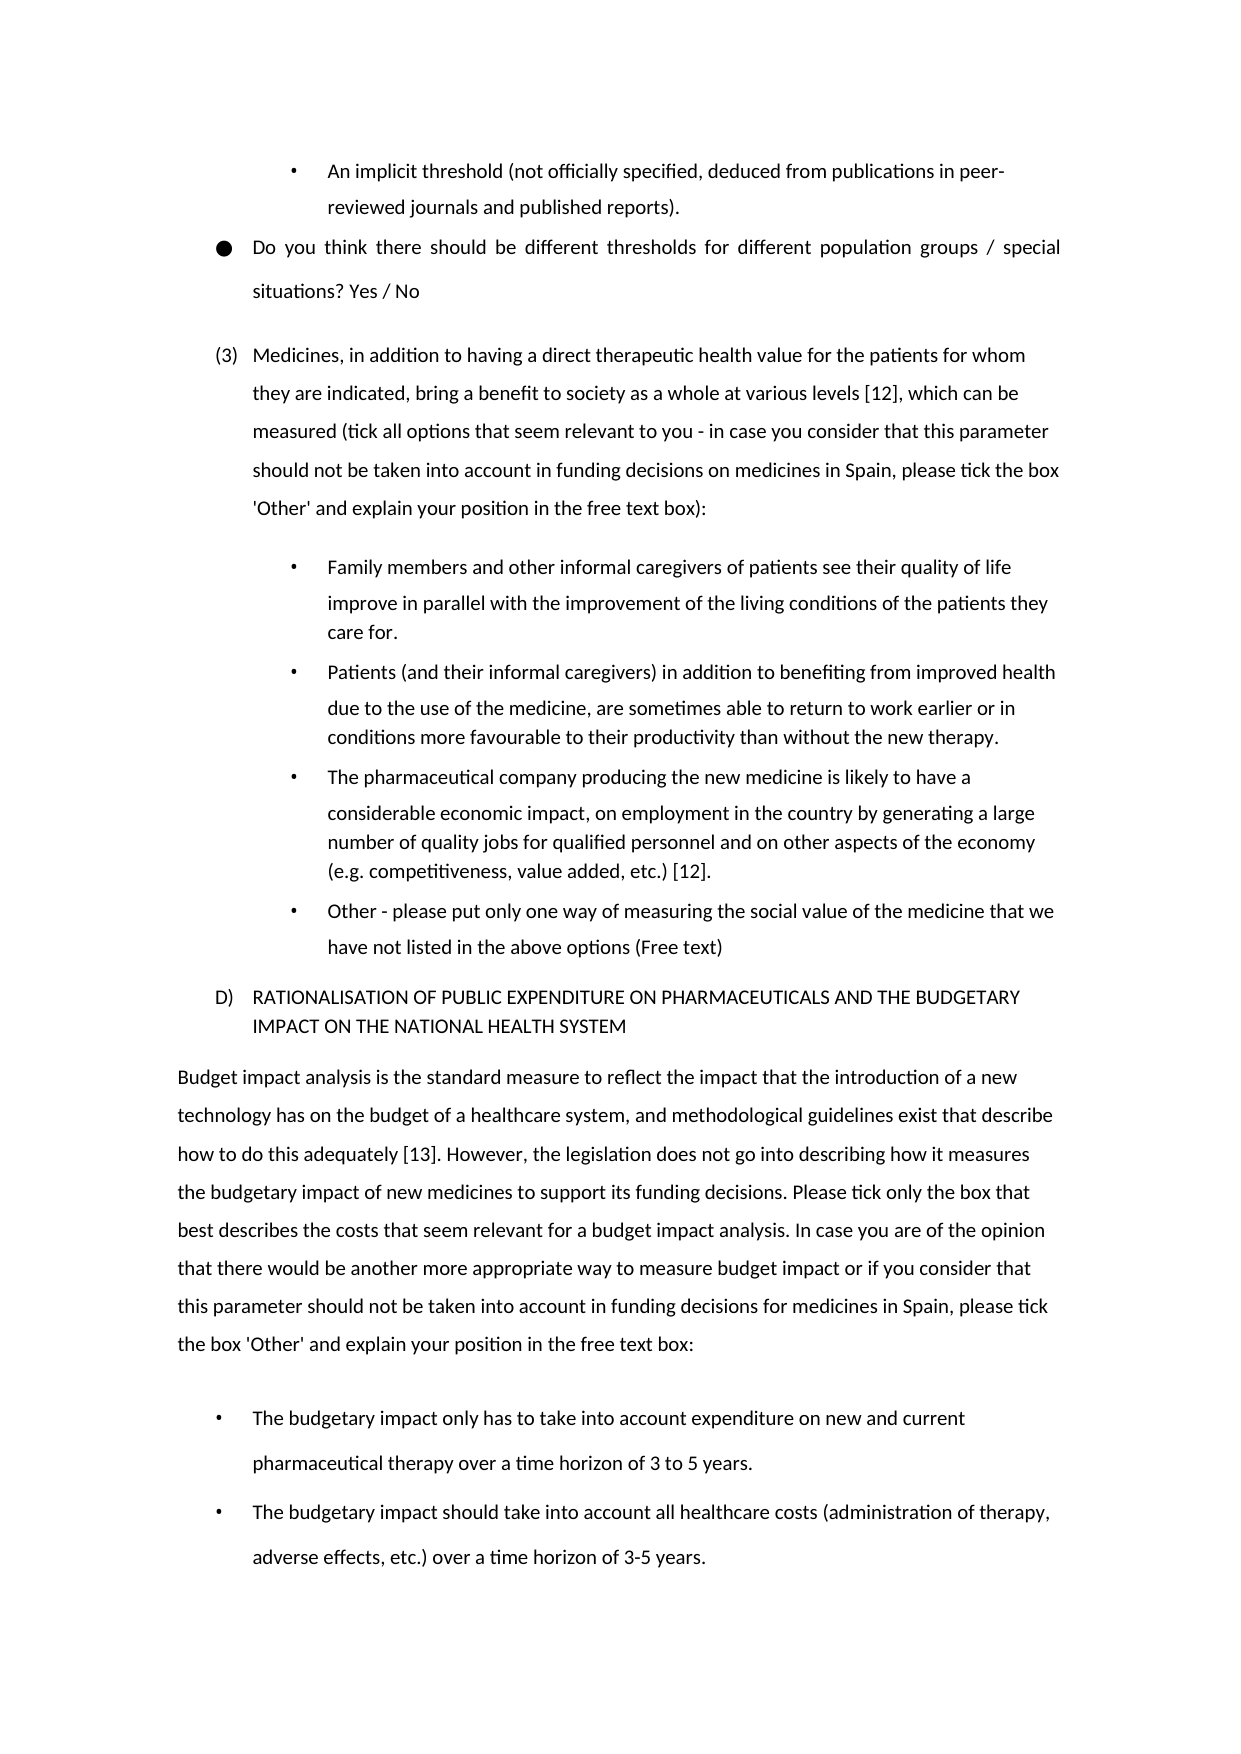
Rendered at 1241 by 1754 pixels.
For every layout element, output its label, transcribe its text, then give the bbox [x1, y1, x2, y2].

list Family members and other informal caregivers of patients see their quality of life improve in parallel with the improvement of the living conditions of the patients they care for. [290, 544, 1063, 645]
list The budgetary impact should take into account all healthcare costs (administration of therapy, adverse effects, etc.) over a time horizon of 3-5 years. [215, 1488, 1063, 1569]
list An implicit threshold (not officially specified, deduced from publications in peer-reviewed journals and published reports). [290, 148, 1063, 219]
list The budgetary impact only has to take into account expenditure on new and current pharmaceutical therapy over a time horizon of 3 to 5 years. [215, 1394, 1063, 1476]
list Patients (and their informal caregivers) in addition to benefiting from improved health due to the use of the medicine, are sometimes able to return to work earlier or in conditions more favourable to their productivity than without the new therapy. [290, 649, 1063, 750]
text Budget impact analysis is the standard measure to reflect the impact that the introduction of a new technology has on the budget of a healthcare system, and methodological guidelines exist that describe how to do this adequately [13]. However, the legislation does not go into describing how it measures the budgetary impact of new medicines to support its funding decisions. Please tick only the box that best describes the costs that seem relevant for a budget impact analysis. In case you are of the opinion that there would be another more appropriate way to measure budget impact or if you consider that this parameter should not be taken into account in funding decisions for medicines in Spain, please tick the box 'Other' and explain your position in the free text box: [177, 1064, 1063, 1357]
list Other - please put only one way of measuring the social value of the medicine that we have not listed in the above options (Free text) [290, 887, 1063, 959]
list The pharmaceutical company producing the new medicine is likely to have a considerable economic impact, on employment in the country by generating a large number of quality jobs for qualified personnel and on other aspects of the economy (e.g. competitiveness, value added, etc.) [12]. [290, 753, 1063, 884]
list Medicines, in addition to having a direct therapeutic health value for the patients for whom they are indicated, bring a benefit to society as a whole at various levels [12], which can be measured (tick all options that seem relevant to you - in case you consider that this parameter should not be taken into account in funding decisions on medicines in Spain, please tick the box 'Other' and explain your position in the free text box): [215, 342, 1063, 521]
list Do you think there should be different thresholds for different population groups / special situations? Yes / No [215, 223, 1063, 304]
list RATIONALISATION OF PUBLIC EXPENDITURE ON PHARMACEUTICALS AND THE BUDGETARY IMPACT ON THE NATIONAL HEALTH SYSTEM [215, 984, 1063, 1038]
